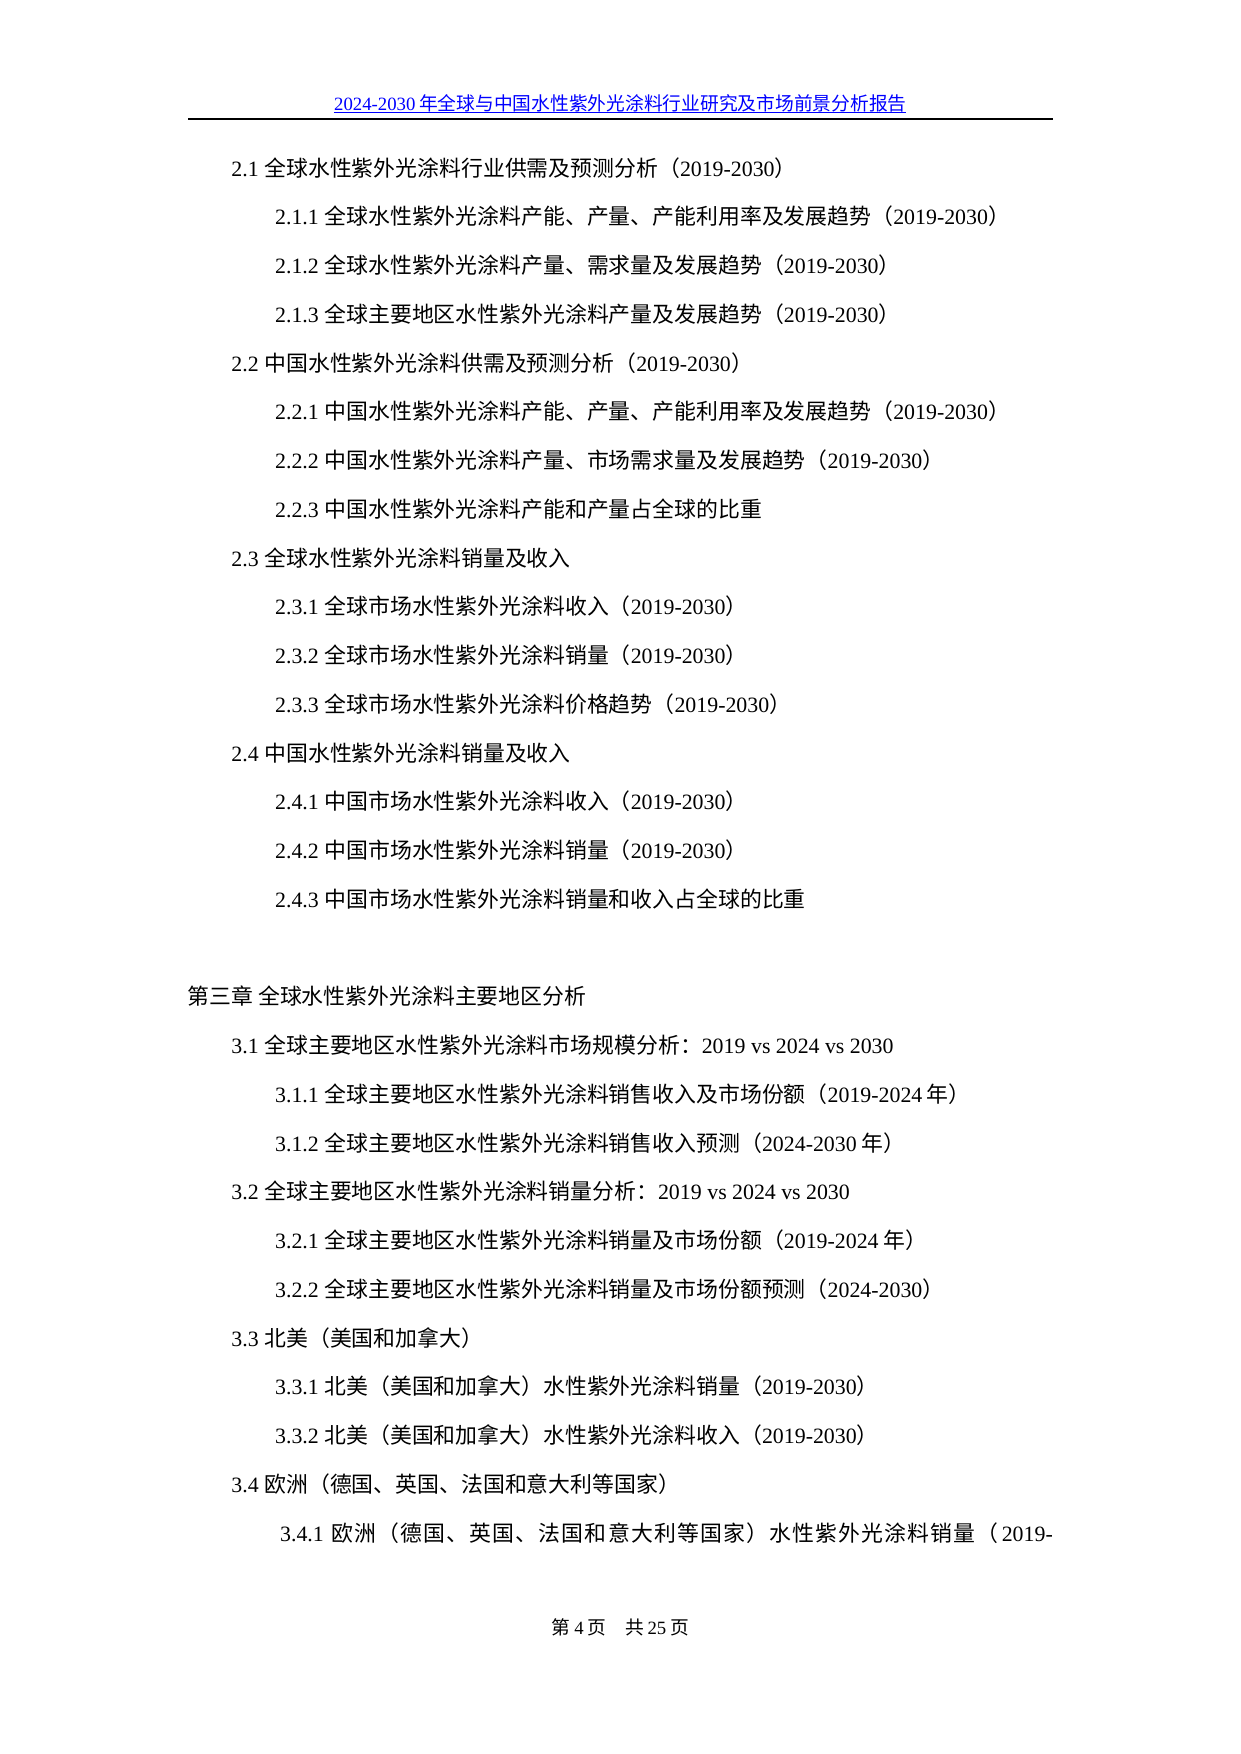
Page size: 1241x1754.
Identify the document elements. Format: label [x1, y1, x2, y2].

text [187, 150, 1053, 1548]
